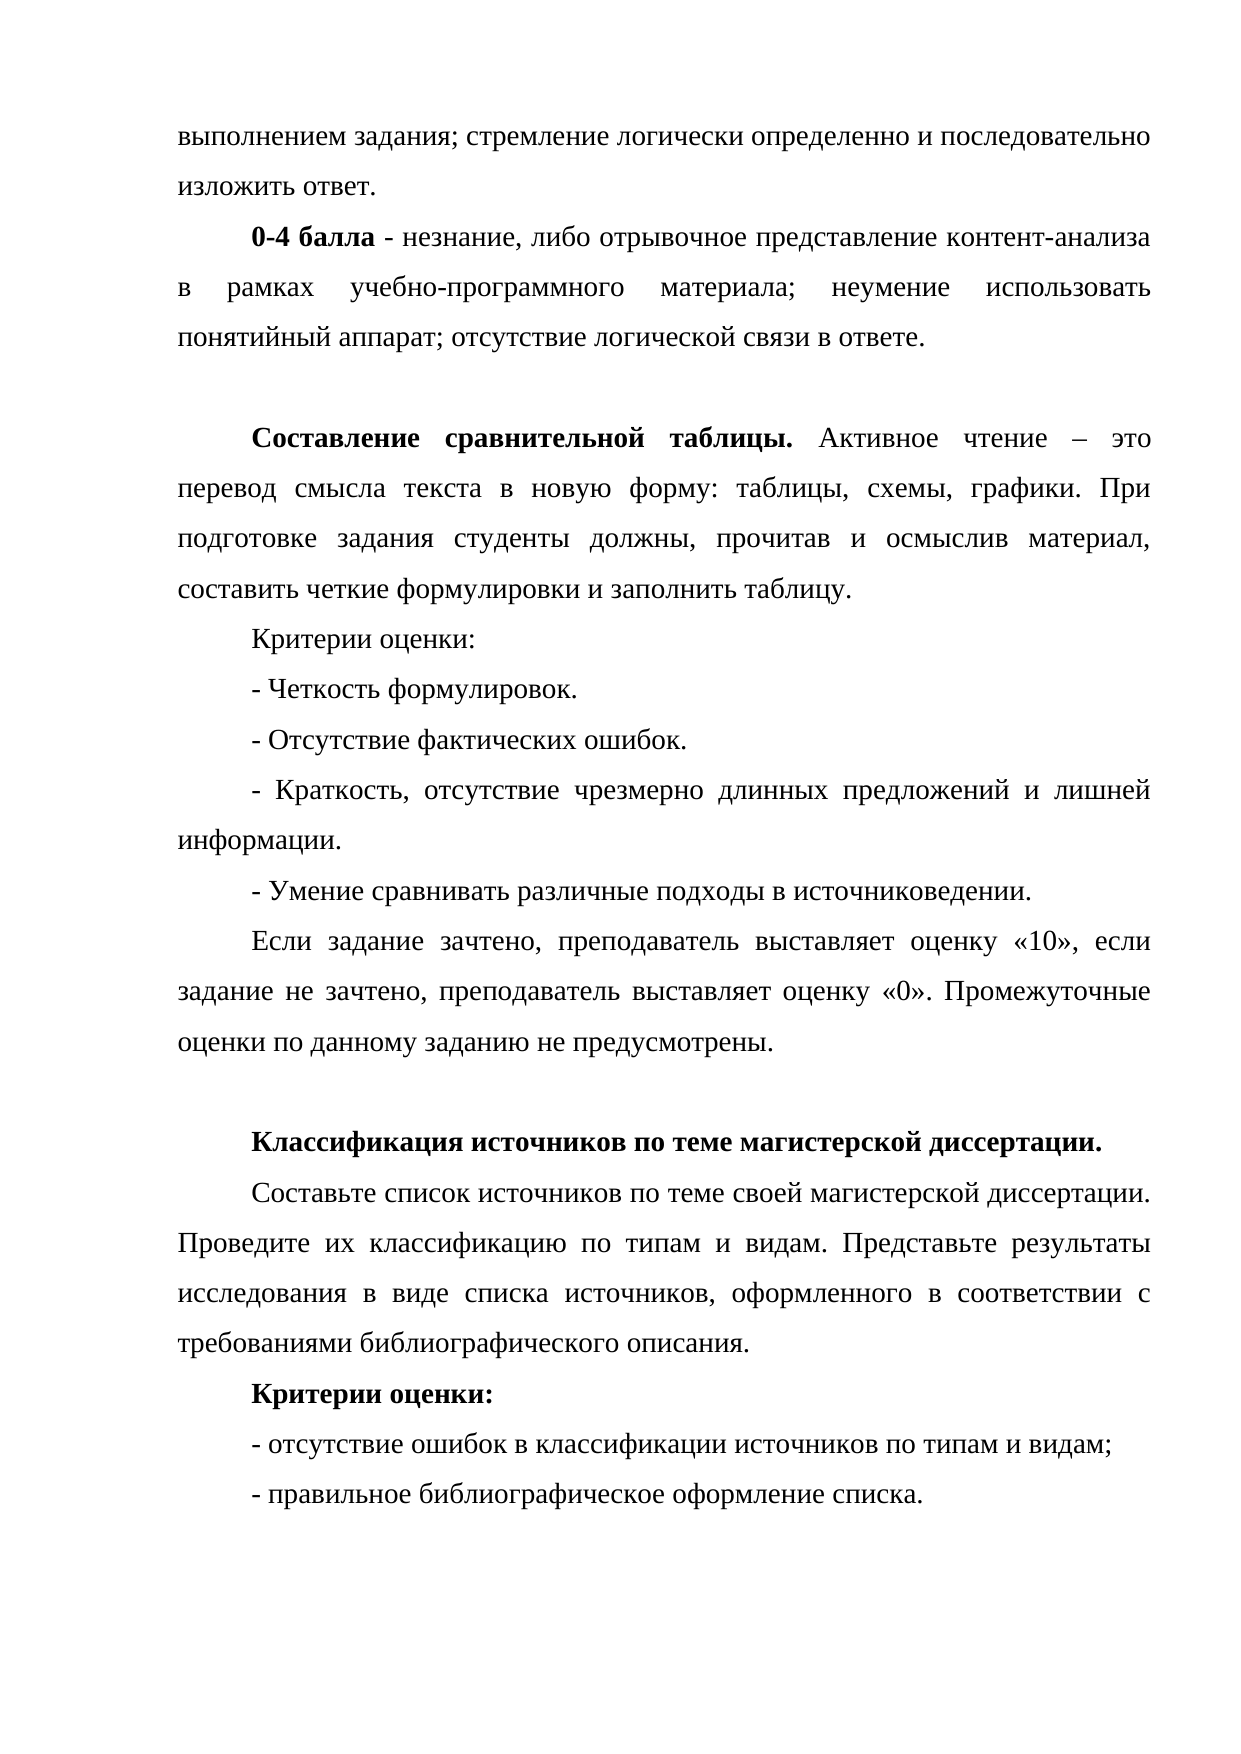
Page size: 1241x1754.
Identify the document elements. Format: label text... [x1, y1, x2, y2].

text Составление сравнительной таблицы. Активное чтение – это перевод смысла текста в новую форму: таблицы, схемы, графики. При подготовке задания студенты должны, прочитав и осмыслив материал, составить четкие формулировки и заполнить таблицу. [177, 420, 1152, 604]
text - Краткость, отсутствие чрезмерно длинных предложений и лишней информации. [177, 772, 1152, 856]
text 0-4 балла - незнание, либо отрывочное представление контент-анализа в рамках учебно-программного материала; неумение использовать понятийный аппарат; отсутствие логической связи в ответе. [177, 219, 1152, 353]
text Критерии оценки: [177, 621, 1152, 655]
text - Четкость формулировок. [177, 672, 1152, 705]
text Критерии оценки: [177, 1376, 1152, 1409]
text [177, 118, 1152, 202]
text - Умение сравнивать различные подходы в источниковедении. [177, 873, 1152, 906]
text Составьте список источников по теме своей магистерской диссертации. Проведите их классификацию по типам и видам. Представьте результаты исследования в виде списка источников, оформленного в соответствии с требованиями библиографического описания. [177, 1175, 1152, 1359]
text - отсутствие ошибок в классификации источников по типам и видам; [177, 1426, 1152, 1460]
text Классификация источников по теме магистерской диссертации. [177, 1124, 1152, 1158]
text Если задание зачтено, преподаватель выставляет оценку «10», если задание не зачтено, преподаватель выставляет оценку «0». Промежуточные оценки по данному заданию не предусмотрены. [177, 923, 1152, 1057]
text - правильное библиографическое оформление списка. [177, 1477, 1152, 1510]
text - Отсутствие фактических ошибок. [177, 722, 1152, 755]
